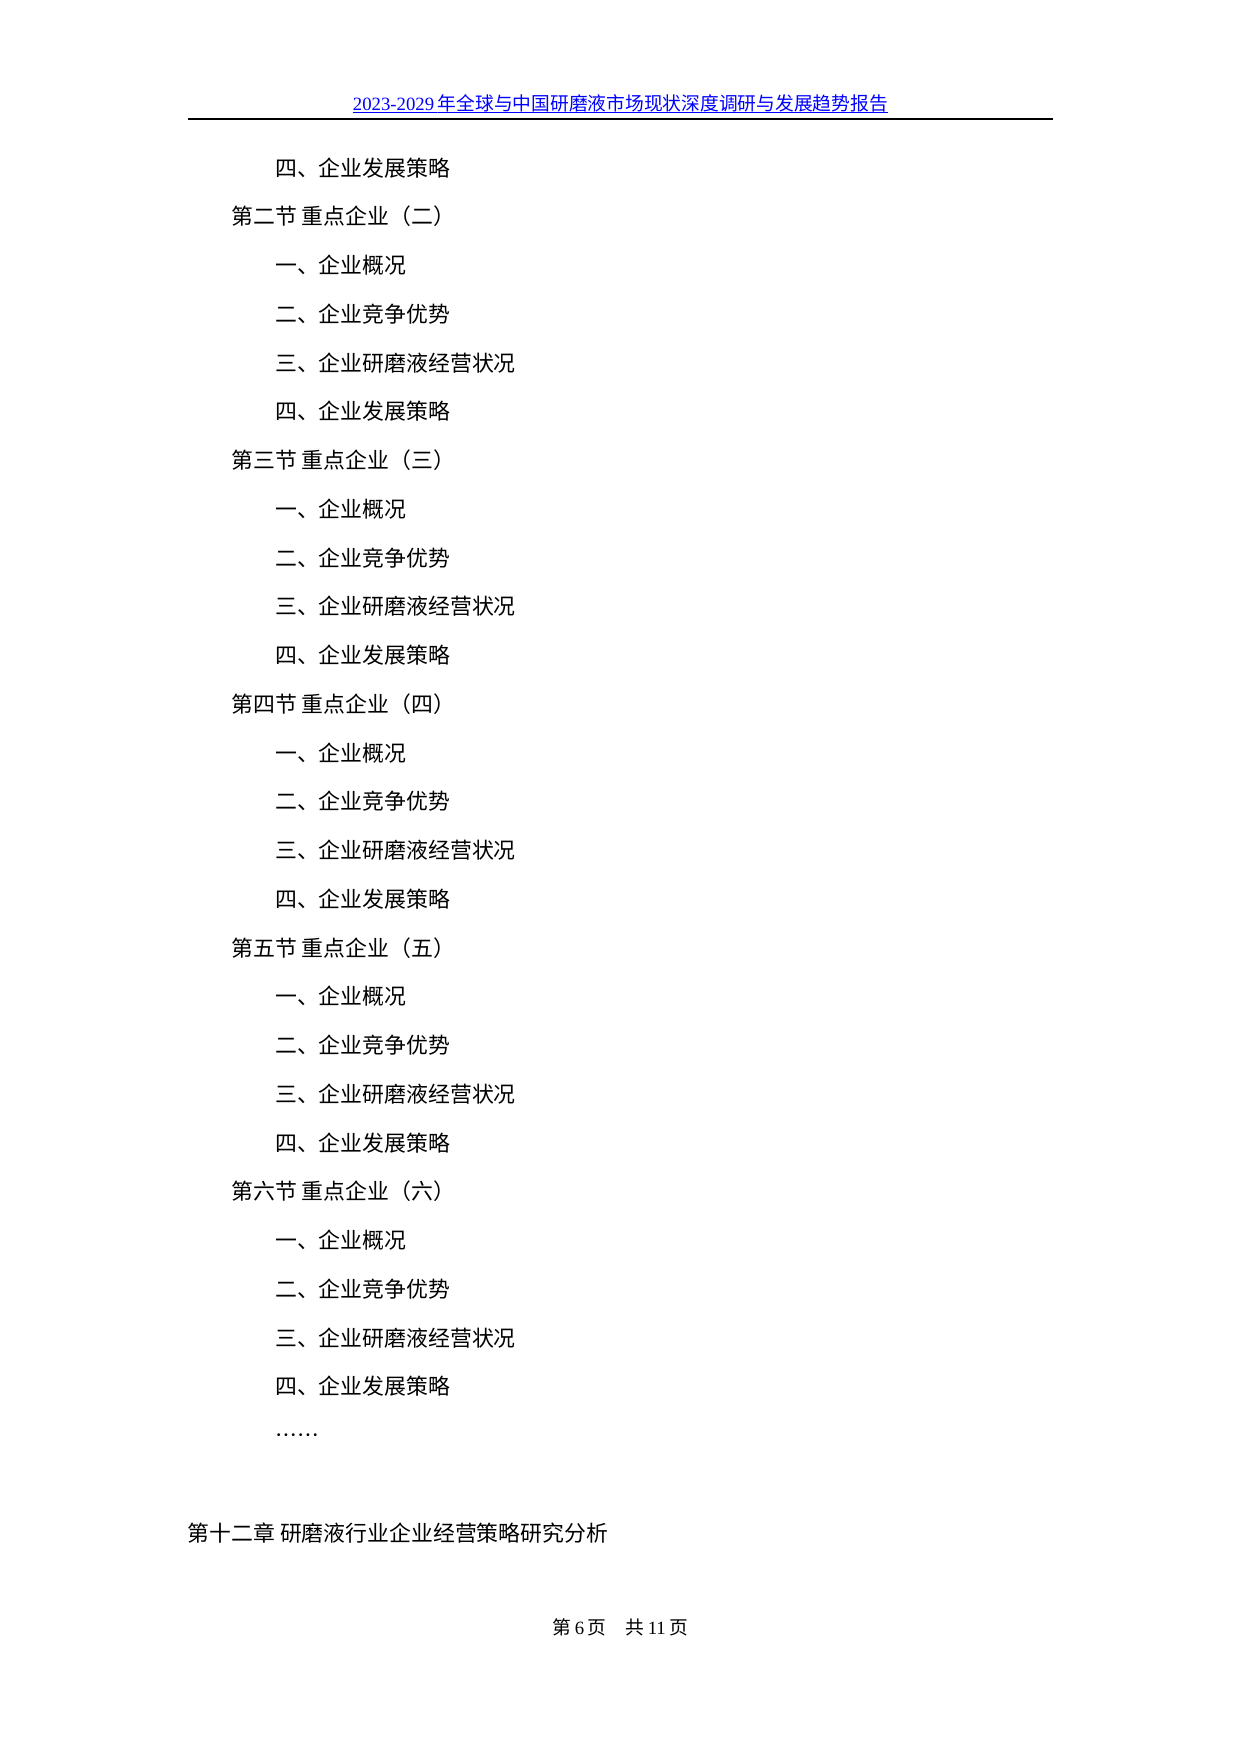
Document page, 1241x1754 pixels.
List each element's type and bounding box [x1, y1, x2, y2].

text [187, 150, 1053, 1548]
